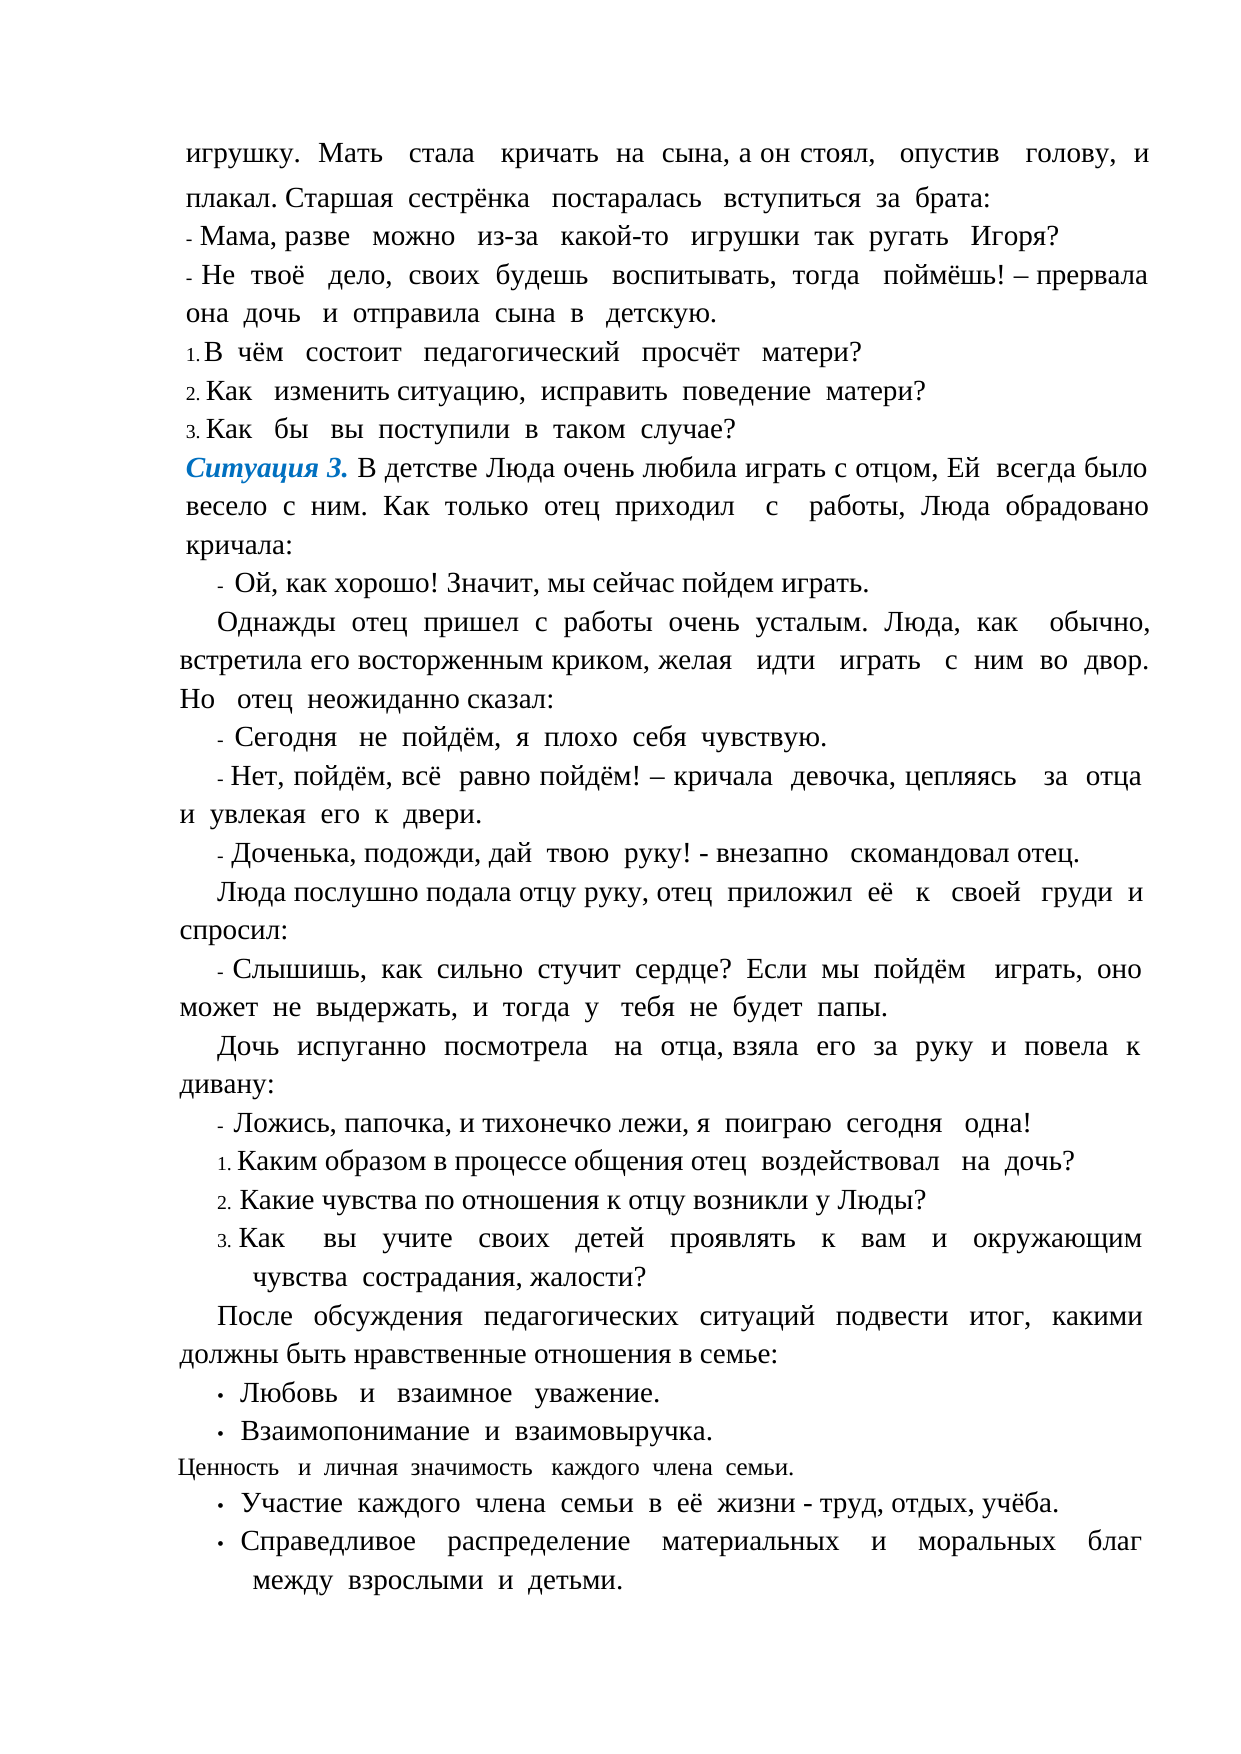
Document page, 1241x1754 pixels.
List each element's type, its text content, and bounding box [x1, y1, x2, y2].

list Не твоё дело, своих будешь воспитывать, тогда поймёшь! – прервала она дочь и отправила сына в детскую. [186, 257, 1149, 329]
list Как вы учите своих детей проявлять к вам и окружающим чувства сострадания, жалости? [217, 1221, 1143, 1293]
text После обсуждения педагогических ситуаций подвести итог, какими должны быть нравственные отношения в семье: [179, 1298, 1143, 1370]
list Ой, как хорошо! Значит, мы сейчас пойдем играть. [179, 565, 1152, 599]
list Любовь и взаимное уважение. [179, 1375, 1152, 1408]
list Сегодня не пойдём, я плохо себя чувствую. [179, 719, 1152, 753]
list Взаимопонимание и взаимовыручка. [179, 1413, 1152, 1447]
list Ложись, папочка, и тихонечко лежи, я поиграю сегодня одна! [179, 1105, 1152, 1138]
list Какие чувства по отношения к отцу возникли у Люды? [179, 1182, 1152, 1216]
list Как бы вы поступили в таком случае? [186, 411, 1152, 445]
list Слышишь, как сильно стучит сердце? Если мы пойдём играть, оно может не выдержать, и тогда у тебя не будет папы. [179, 951, 1143, 1023]
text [186, 118, 1149, 213]
text Ситуация 3. В детстве Люда очень любила играть с отцом, Ей всегда было весело с ним. Как только отец приходил с работы, Люда обрадовано кричала: [186, 450, 1149, 560]
list Мама, разве можно из-за какой-то игрушки так ругать Игоря? [186, 218, 1152, 252]
list Участие каждого члена семьи в её жизни - труд, отдых, учёба. [179, 1485, 1152, 1518]
text Однажды отец пришел с работы очень усталым. Люда, как обычно, встретила его восторженным криком, желая идти играть с ним во двор. Но отец неожиданно сказал: [179, 604, 1152, 714]
list Нет, пойдём, всё равно пойдём! – кричала девочка, цепляясь за отца и увлекая его к двери. [179, 758, 1143, 830]
list В чём состоит педагогический просчёт матери? [186, 334, 1152, 368]
list Доченька, подожди, дай твою руку! - внезапно скомандовал отец. [179, 835, 1143, 869]
text Люда послушно подала отцу руку, отец приложил её к cвoей груди и спросил: [179, 874, 1143, 946]
text Дочь испуганно посмотрела на отца, взяла его за руку и повела к дивану: [179, 1028, 1143, 1100]
text Ценность и личная значимость каждого члена семьи. [177, 1452, 1152, 1481]
list Каким образом в процессе общения отец воздействовал на дочь? [217, 1143, 1143, 1177]
list Как изменить ситуацию, исправить поведение матери? [186, 373, 1152, 406]
list Справедливое распределение материальных и моральных благ между взрослыми и детьми. [217, 1523, 1143, 1595]
